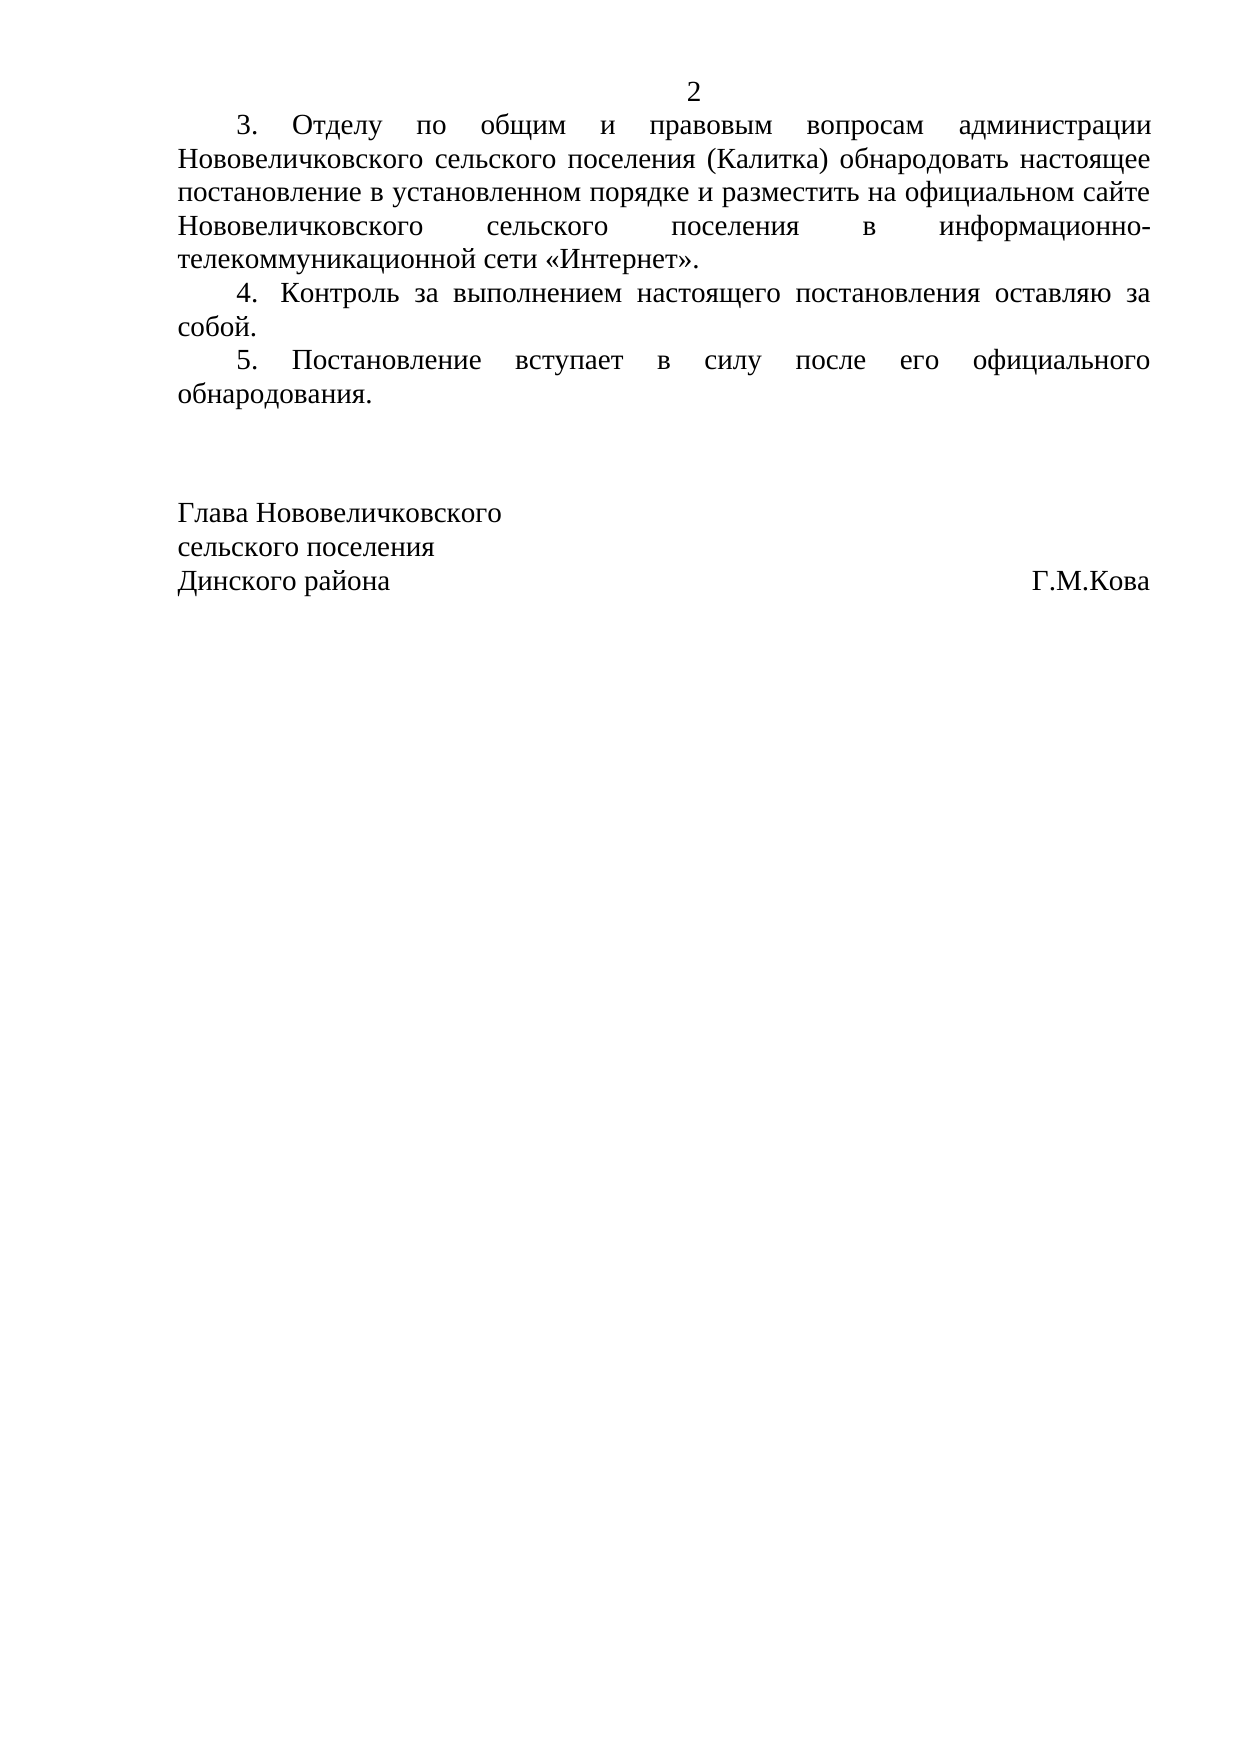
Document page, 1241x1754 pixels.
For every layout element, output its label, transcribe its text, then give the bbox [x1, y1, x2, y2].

text 2 [177, 74, 1152, 107]
text 4. Контроль за выполнением настоящего постановления оставляю за собой. [177, 275, 1152, 342]
text сельского поселения [177, 529, 1152, 563]
text Динского района Г.М.Кова [177, 563, 1152, 596]
text Глава Нововеличковского [177, 496, 1152, 529]
text 3. Отделу по общим и правовым вопросам администрации Нововеличковского сельского поселения (Калитка) обнародовать настоящее постановление в установленном порядке и разместить на официальном сайте Нововеличковского сельского поселения в информационно-телекоммуникационной сети «Интернет». [177, 107, 1152, 275]
text 5. Постановление вступает в силу после его официального обнародования. [177, 342, 1152, 409]
